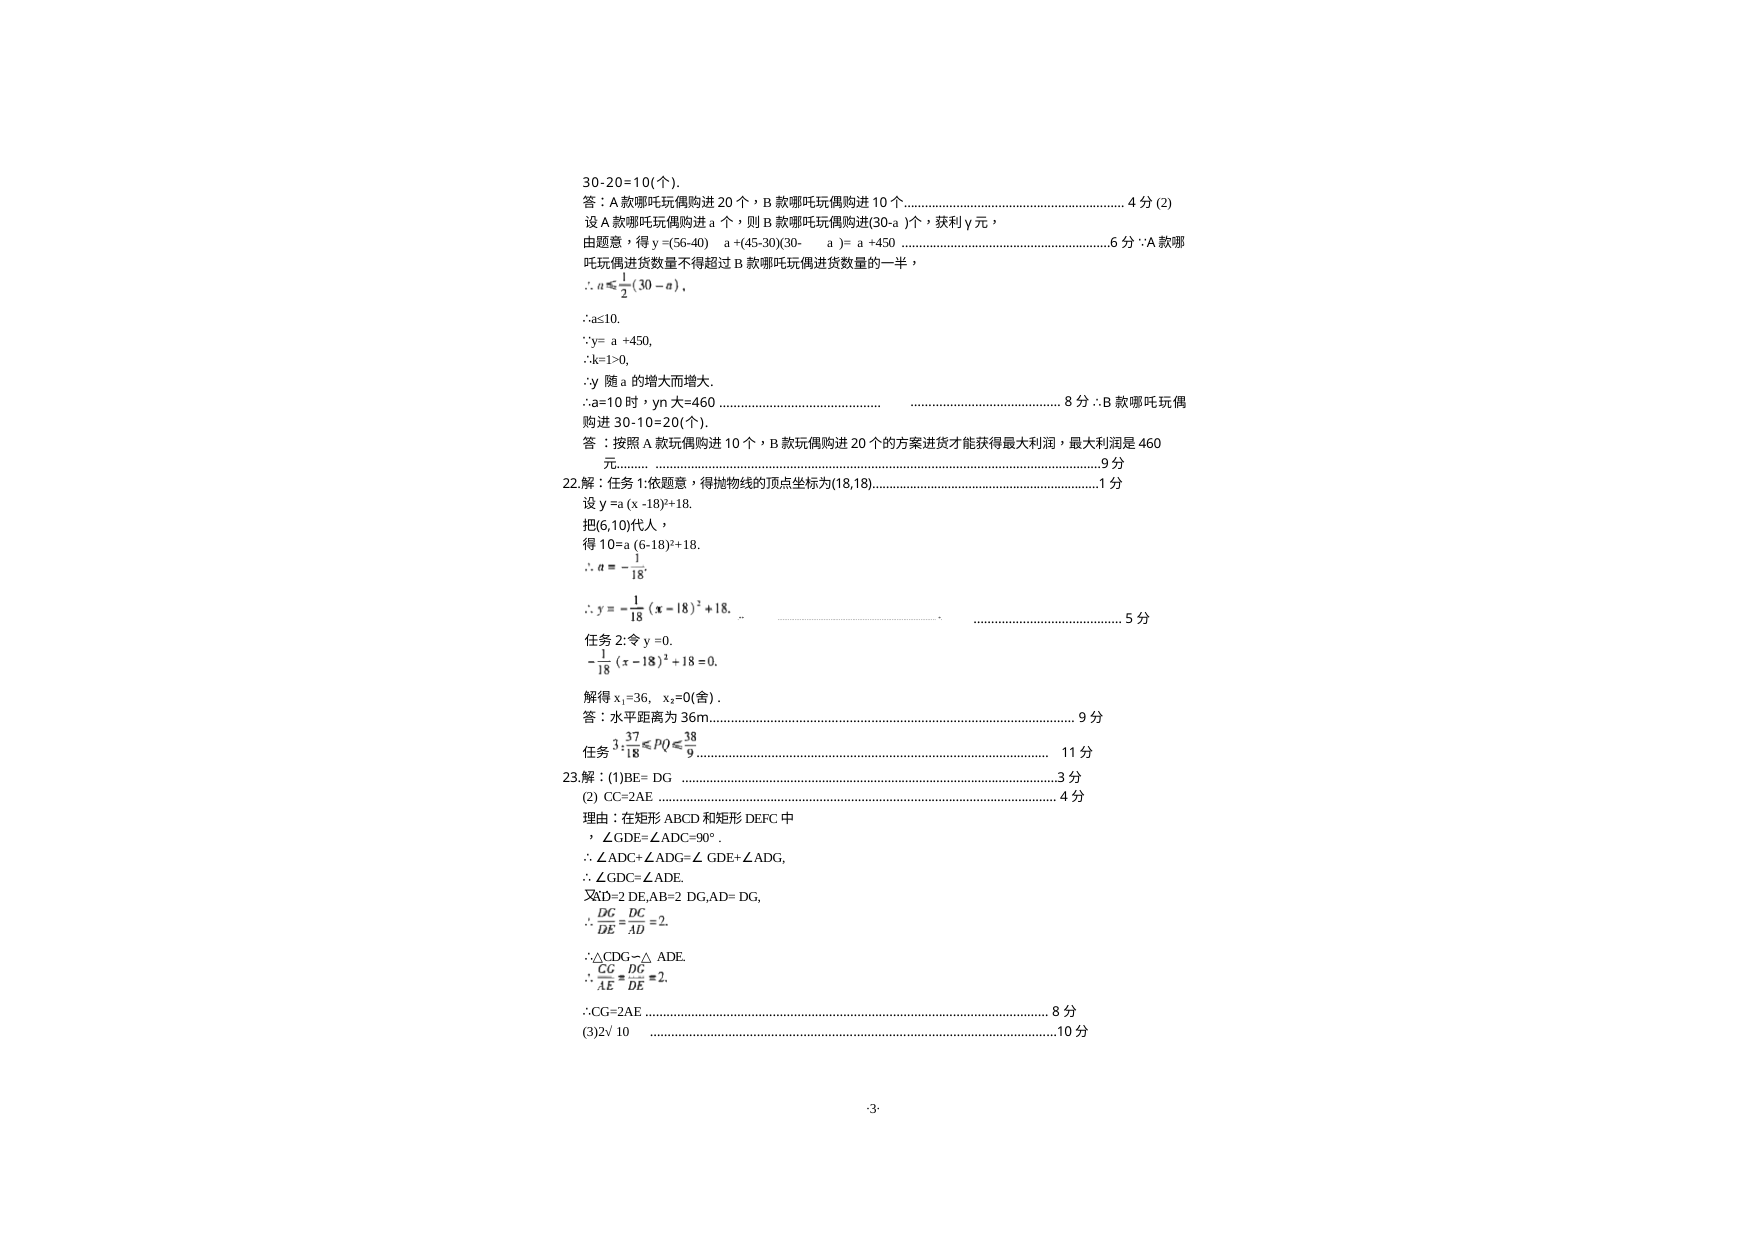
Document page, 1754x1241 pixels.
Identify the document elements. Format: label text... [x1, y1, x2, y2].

text 任务2:令y =0. [584, 633, 1491, 649]
picture [583, 964, 669, 992]
text ∴a≤10. [582, 310, 1491, 327]
text ∵y= a +450, [582, 332, 1491, 348]
text ∴△CDG∽△ADE. [584, 947, 1491, 965]
text 30-20=10(个). [582, 174, 1491, 191]
text 22.解：任务1:依题意，得抛物线的顶点坐标为(18,18)…………………………………………………………1 分 [562, 475, 1491, 491]
text 答：水平距离为36m………………………………………………………………………………………… 9 分 [582, 709, 1491, 726]
text ∴a=10时，yn大=460 ……………………………………… …………………………………… 8 分 ∴B款哪吒玩偶购进30-10=20(个). [582, 392, 1189, 432]
text ∴y 随a 的增大而增大. [583, 373, 1491, 390]
text .** ………………………………………………………………………………… *. …………………………………… 5 分 [583, 592, 1491, 628]
text 解得x₁=36, x₂=0(舍) . [583, 689, 1491, 706]
picture [583, 272, 686, 300]
text ∴k=1>0, [583, 351, 1491, 367]
text (3)2√ 10 ……………………………………………………………………………………………………10分 [582, 1023, 1491, 1041]
text 答：A款哪吒玩偶购进20个，B 款哪吒玩偶购进10个……………………………………………………… 4 分 (2) 设A款哪吒玩偶购进a 个，则B 款哪吒玩偶购进(30-a )个，获利γ元， [582, 193, 1189, 231]
picture [586, 649, 720, 677]
picture [583, 907, 669, 934]
text 理由：在矩形ABCD和矩形DEFC中 ， ∠GDE=∠ADC=90° . [582, 809, 799, 847]
text 由题意，得y =(56-40) a +(45-30)(30- a )= a +450 ……………………………………………………6 分 ∵A款哪吒玩偶进货数量不得超过B 款哪吒玩偶进货数量的一半， [582, 233, 1189, 272]
text 答 ：按照A款玩偶购进10个，B款玩偶购进20个的方案进货才能获得最大利润，最大利润是460元……… ………………………………………………………………………………………………………………9分 [582, 433, 1189, 473]
text (2) CC=2AE …………………………………………………………………………………………………… 4 分 [582, 788, 1491, 804]
text 23.解：(1)BE= DG ………………………………………………………………………………………………3 分 [562, 769, 1491, 786]
text 任务 ……………………………………………………………………………………… 11分 [582, 727, 1491, 761]
text 得10=a (6-18)²+18. [582, 537, 1491, 553]
picture [612, 727, 697, 758]
text 把(6,10)代人， [582, 517, 1491, 534]
text 又∵AD=2 DE,AB=2 DG,AD= DG, [583, 889, 1491, 907]
picture [583, 592, 734, 624]
picture [582, 552, 649, 582]
text ∴ ∠ADC+∠ADG=∠ GDE+∠ADG, ∴ ∠GDC=∠ADE. [582, 848, 793, 887]
text 设 y =a (x -18)²+18. [582, 496, 1491, 512]
text ∴CG=2AE …………………………………………………………………………………………………… 8 分 [582, 1003, 1491, 1020]
